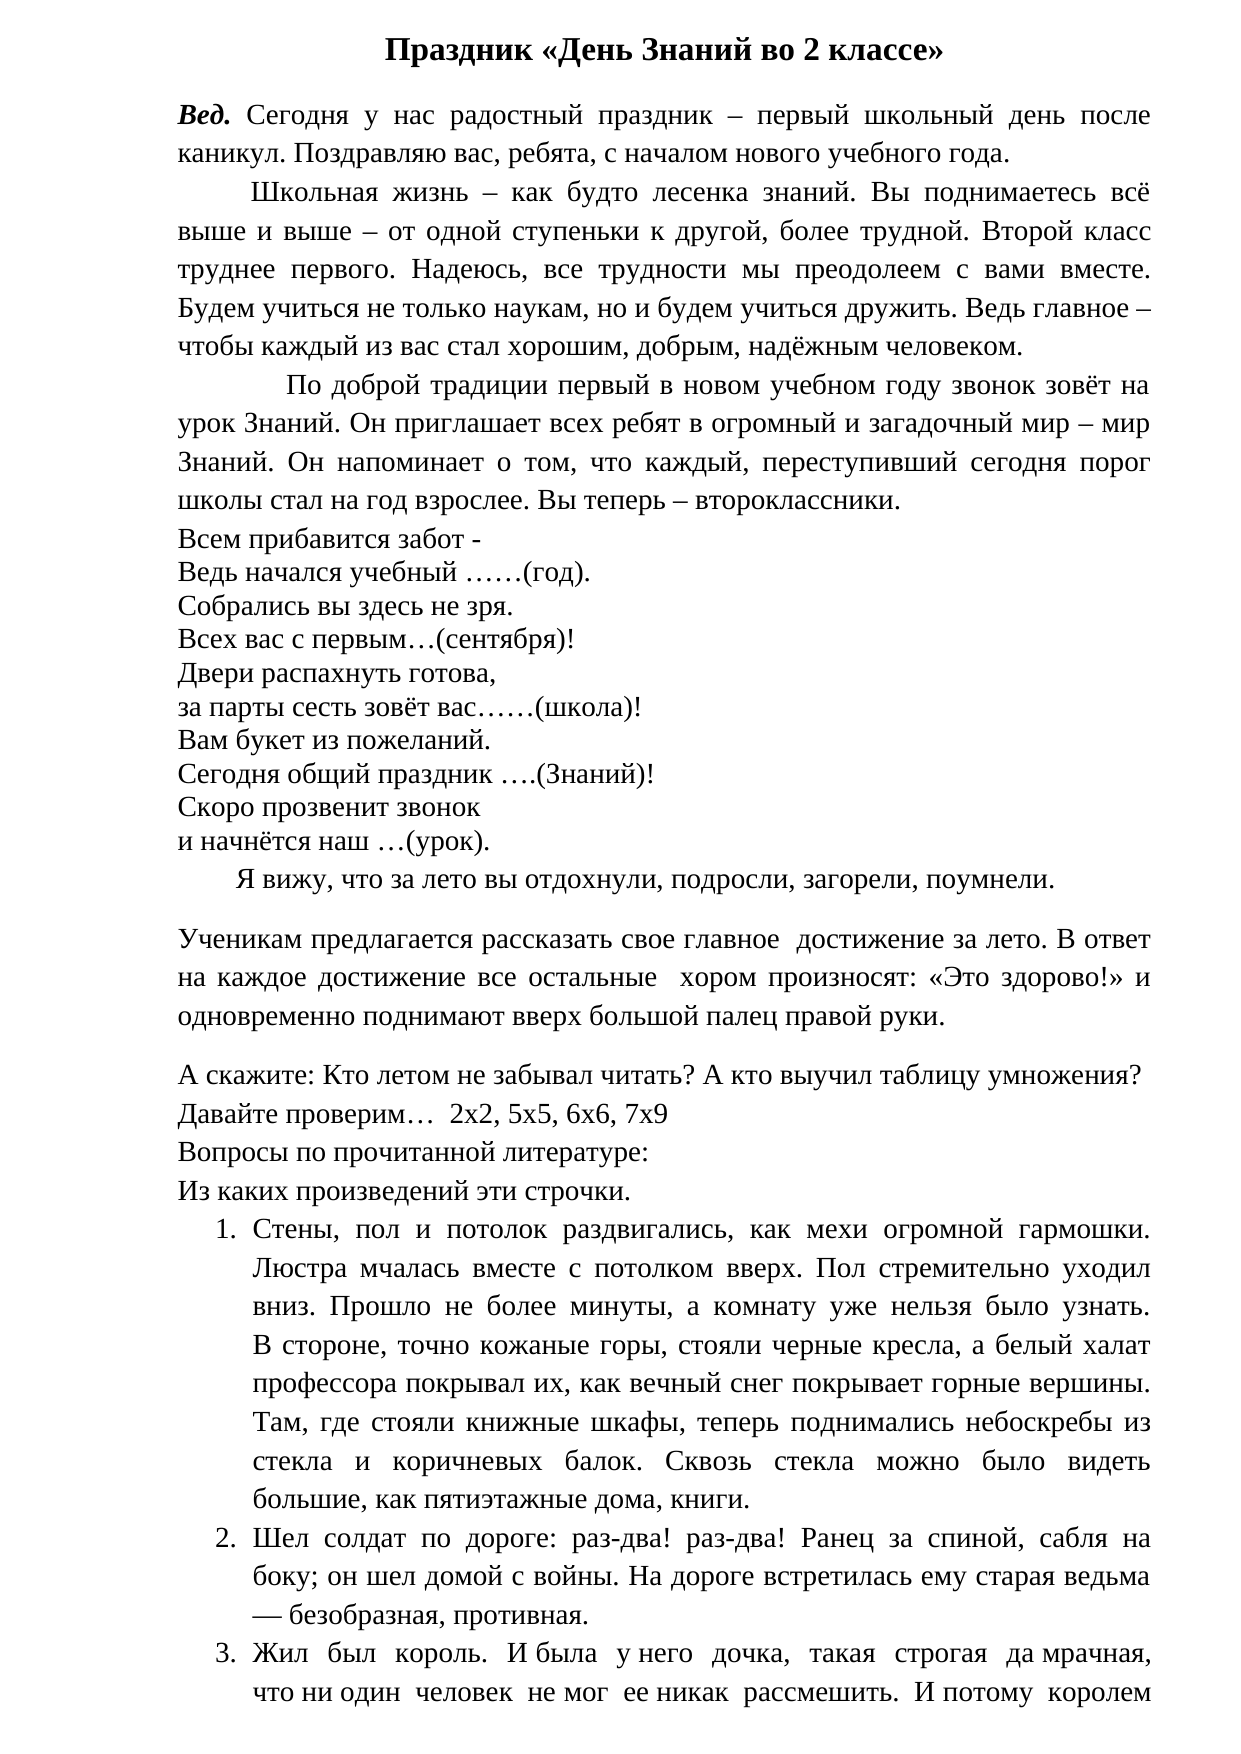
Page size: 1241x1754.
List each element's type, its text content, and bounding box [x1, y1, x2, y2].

text и начнётся наш …(урок). [177, 823, 1152, 856]
text Всех вас с первым…(сентября)! [177, 622, 1152, 655]
text Собрались вы здесь не зря. [177, 588, 1152, 622]
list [215, 1635, 1152, 1707]
text Из каких произведений эти строчки. [177, 1173, 1152, 1206]
text Ученикам предлагается рассказать свое главное достижение за лето. В ответ на каждое достижение все остальные хором произносят: «Это здорово!» и одновременно поднимают вверх большой палец правой руки. [177, 921, 1152, 1031]
text Ведь начался учебный ……(год). [177, 554, 1152, 588]
text Праздник «День Знаний во 2 классе» [177, 29, 1152, 68]
text А скажите: Кто летом не забывал читать? А кто выучил таблицу умножения? [177, 1057, 1152, 1091]
text Вед. Сегодня у нас радостный праздник – первый школьный день после каникул. Поздравляю вас, ребята, с началом нового учебного года. [177, 97, 1152, 169]
list Стены, пол и потолок раздвигались, как мехи огромной гармошки. Люстра мчалась вместе с потолком вверх. Пол стремительно уходил вниз. Прошло не более минуты, а комнату уже нельзя было узнать. В стороне, точно кожаные горы, стояли черные кресла, а белый халат профессора покрывал их, как вечный снег покрывает горные вершины. Там, где стояли книжные шкафы, теперь поднимались небоскребы из стекла и коричневых балок. Сквозь стекла можно было видеть большие, как пятиэтажные дома, книги. [215, 1211, 1152, 1515]
text за парты сесть зовёт вас……(школа)! [177, 689, 1152, 722]
text По доброй традиции первый в новом учебном году звонок зовёт на урок Знаний. Он приглашает всех ребят в огромный и загадочный мир – мир Знаний. Он напоминает о том, что каждый, переступивший сегодня порог школы стал на год взрослее. Вы теперь – второклассники. [177, 367, 1152, 516]
list Шел солдат по дороге: раз-два! раз-два! Ранец за спиной, сабля на боку; он шел домой с войны. На дороге встретилась ему старая ведьма — безобразная, противная. [215, 1520, 1152, 1630]
text Двери распахнуть готова, [177, 655, 1152, 689]
text Вам букет из пожеланий. [177, 722, 1152, 756]
text Всем прибавится забот - [177, 521, 1152, 554]
text Я вижу, что за лето вы отдохнули, подросли, загорели, поумнели. [177, 861, 1152, 895]
text Сегодня общий праздник ….(Знаний)! [177, 756, 1152, 789]
text Давайте проверим… 2х2, 5х5, 6х6, 7х9 [177, 1096, 1152, 1129]
text Школьная жизнь – как будто лесенка знаний. Вы поднимаетесь всё выше и выше – от одной ступеньки к другой, более трудной. Второй класс труднее первого. Надеюсь, все трудности мы преодолеем с вами вместе. Будем учиться не только наукам, но и будем учиться дружить. Ведь главное – чтобы каждый из вас стал хорошим, добрым, надёжным человеком. [177, 174, 1152, 362]
text Вопросы по прочитанной литературе: [177, 1134, 1152, 1168]
text Скоро прозвенит звонок [177, 789, 1152, 823]
